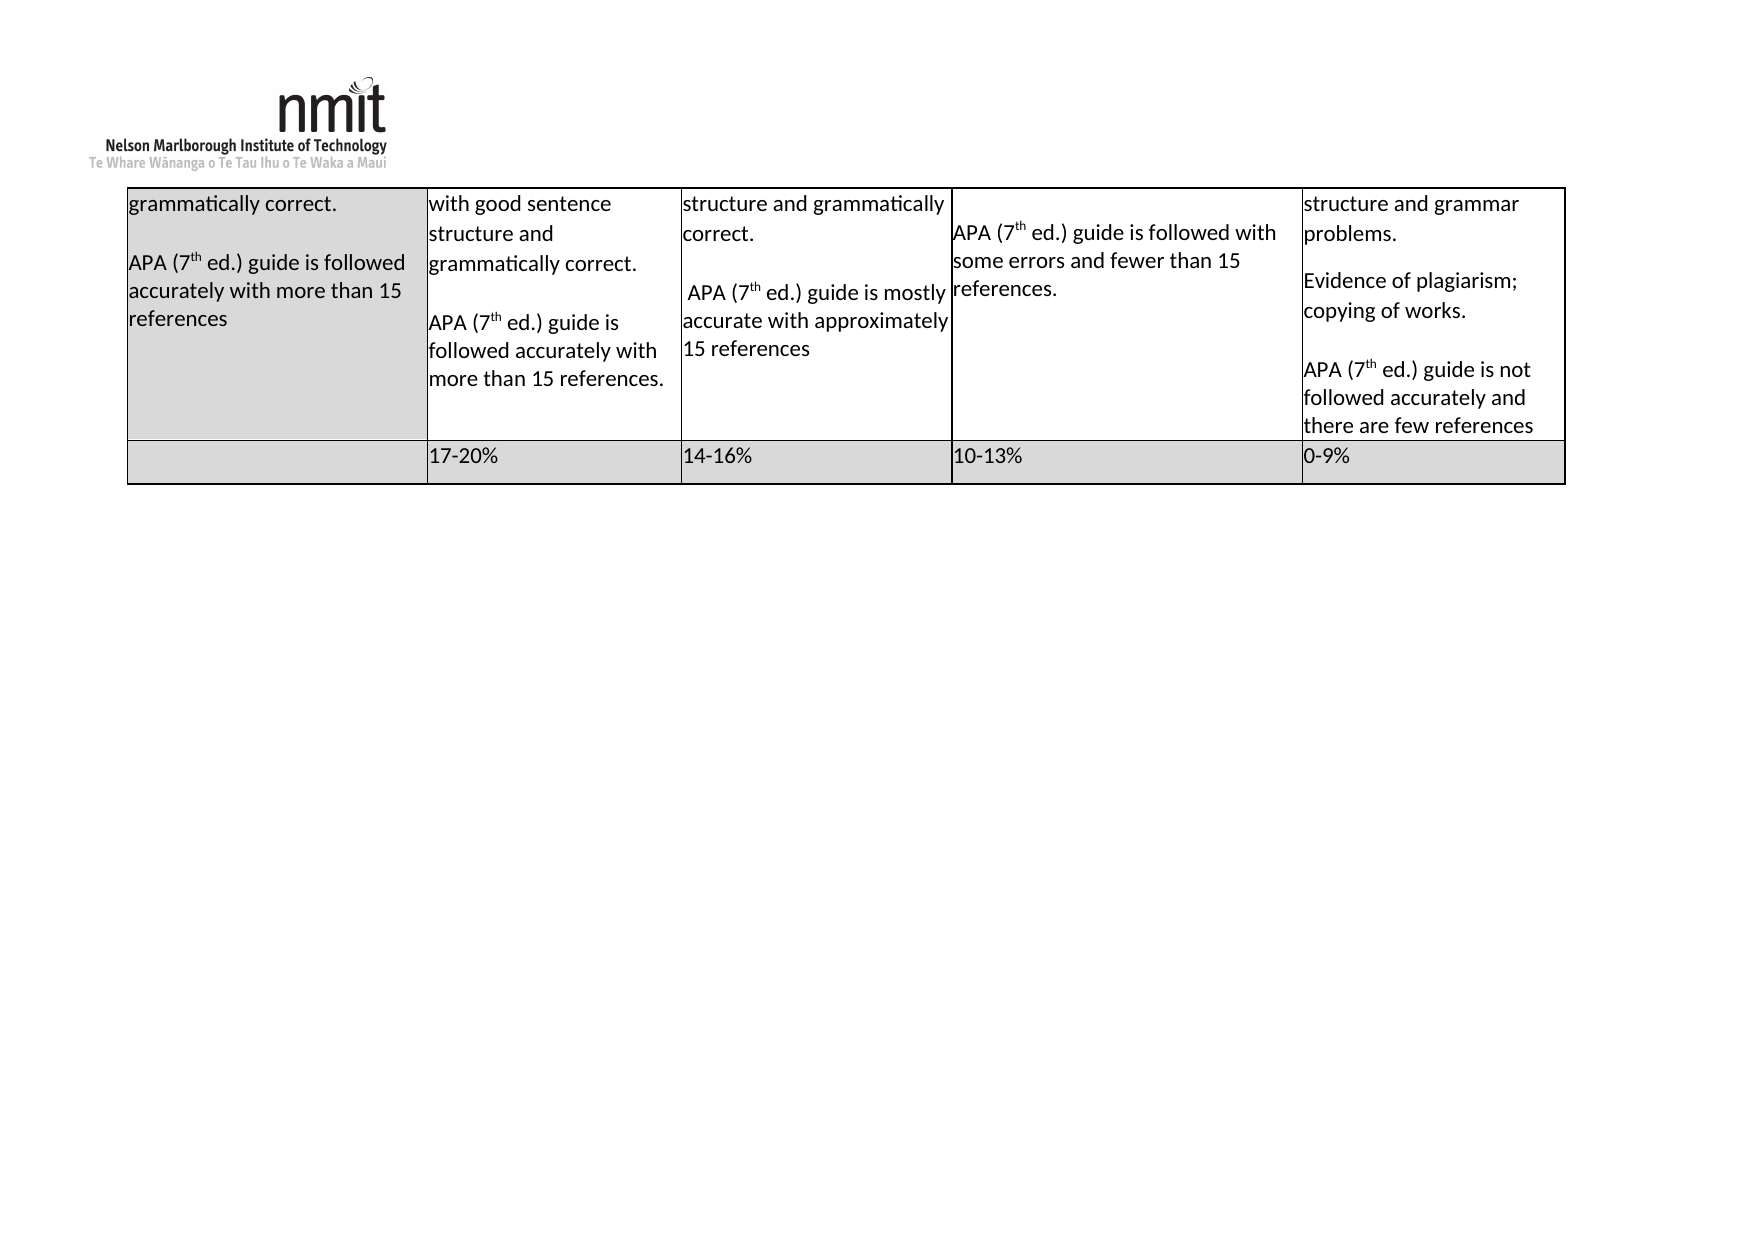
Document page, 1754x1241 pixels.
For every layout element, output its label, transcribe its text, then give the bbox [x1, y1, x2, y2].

table_cell 14-16% [682, 441, 951, 483]
picture [88, 75, 390, 173]
table_cell 0-9% [1303, 441, 1564, 483]
table_cell 17-20% [428, 441, 681, 483]
table_cell [128, 441, 427, 483]
table_cell 10-13% [953, 441, 1302, 483]
